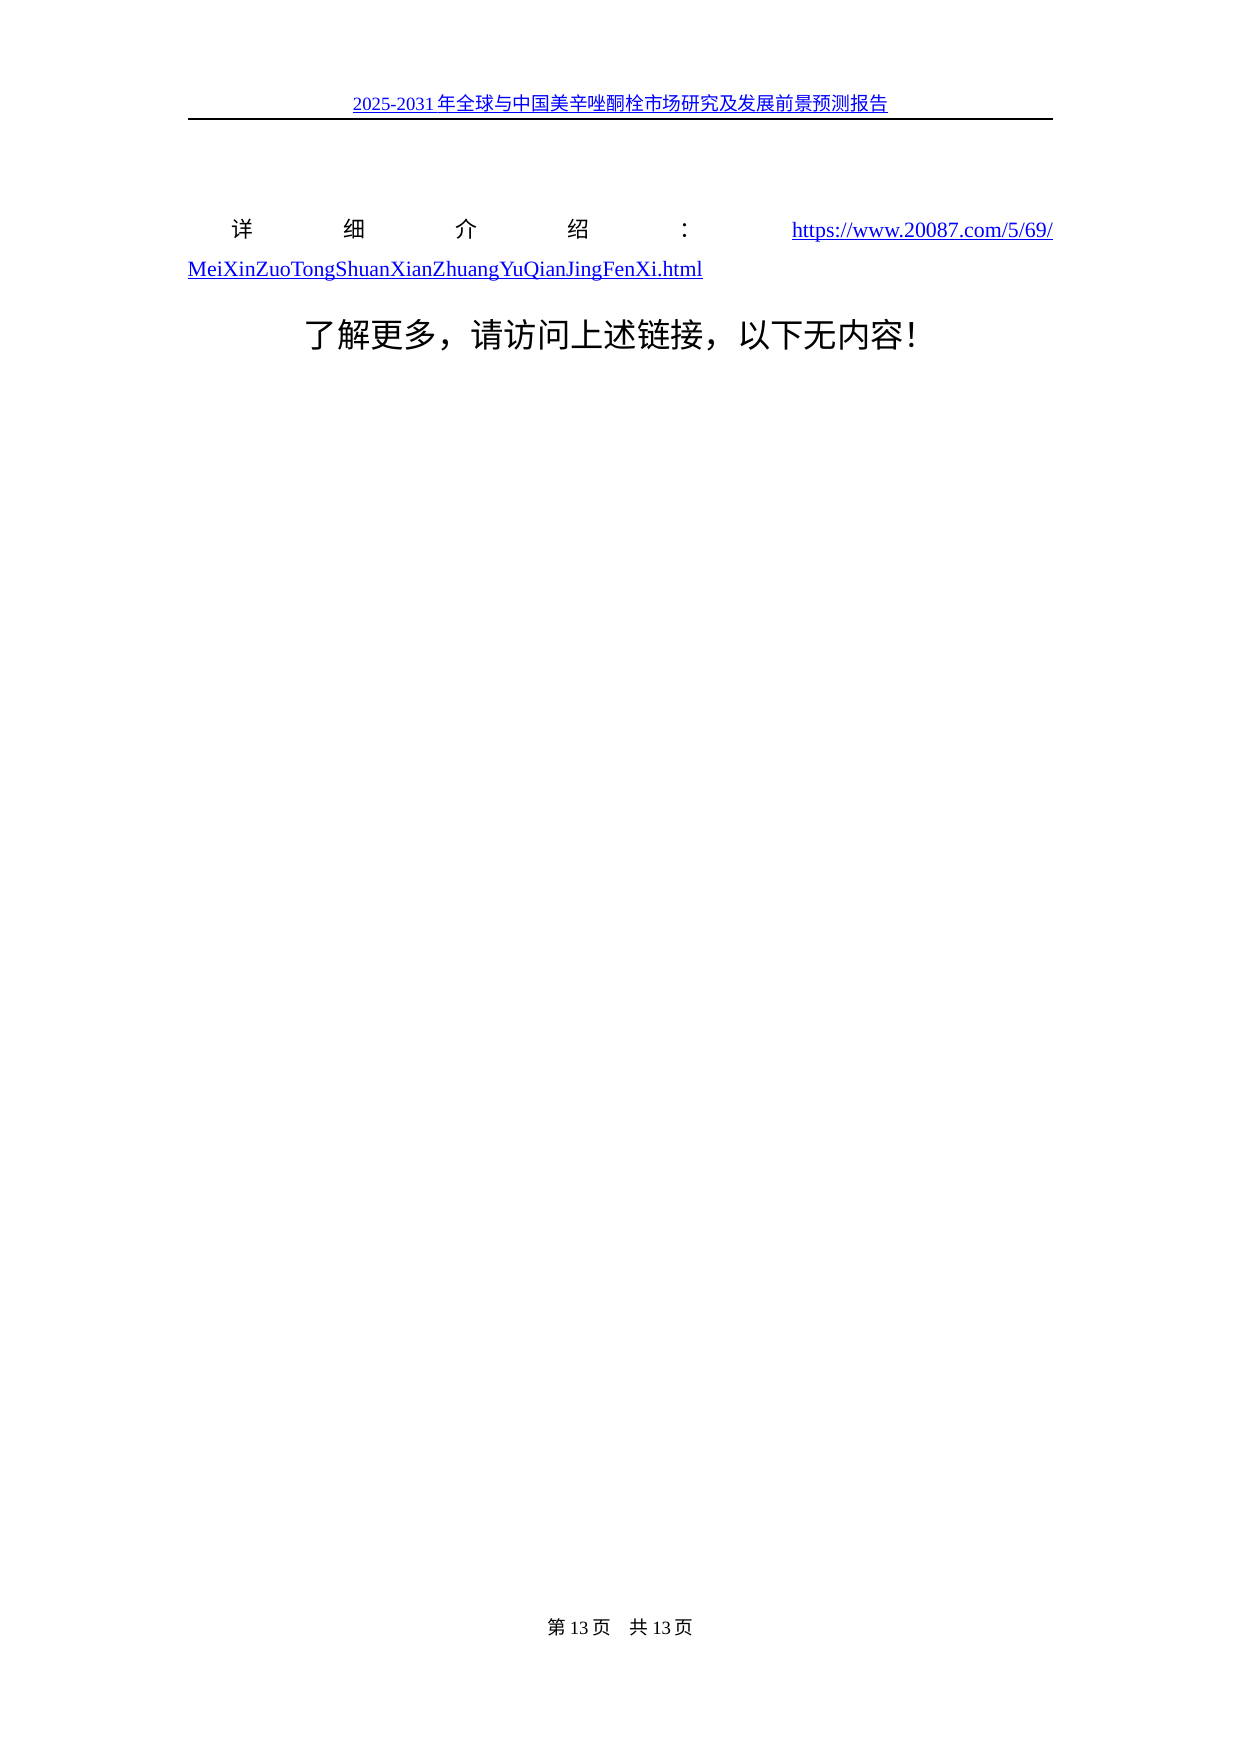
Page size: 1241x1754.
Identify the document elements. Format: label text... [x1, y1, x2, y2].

text 详细介绍：https://www.20087.com/5/69/MeiXinZuoTongShuanXianZhuangYuQianJingFenXi.html [187, 212, 1053, 285]
title 了解更多，请访问上述链接，以下无内容！ [187, 301, 1053, 366]
